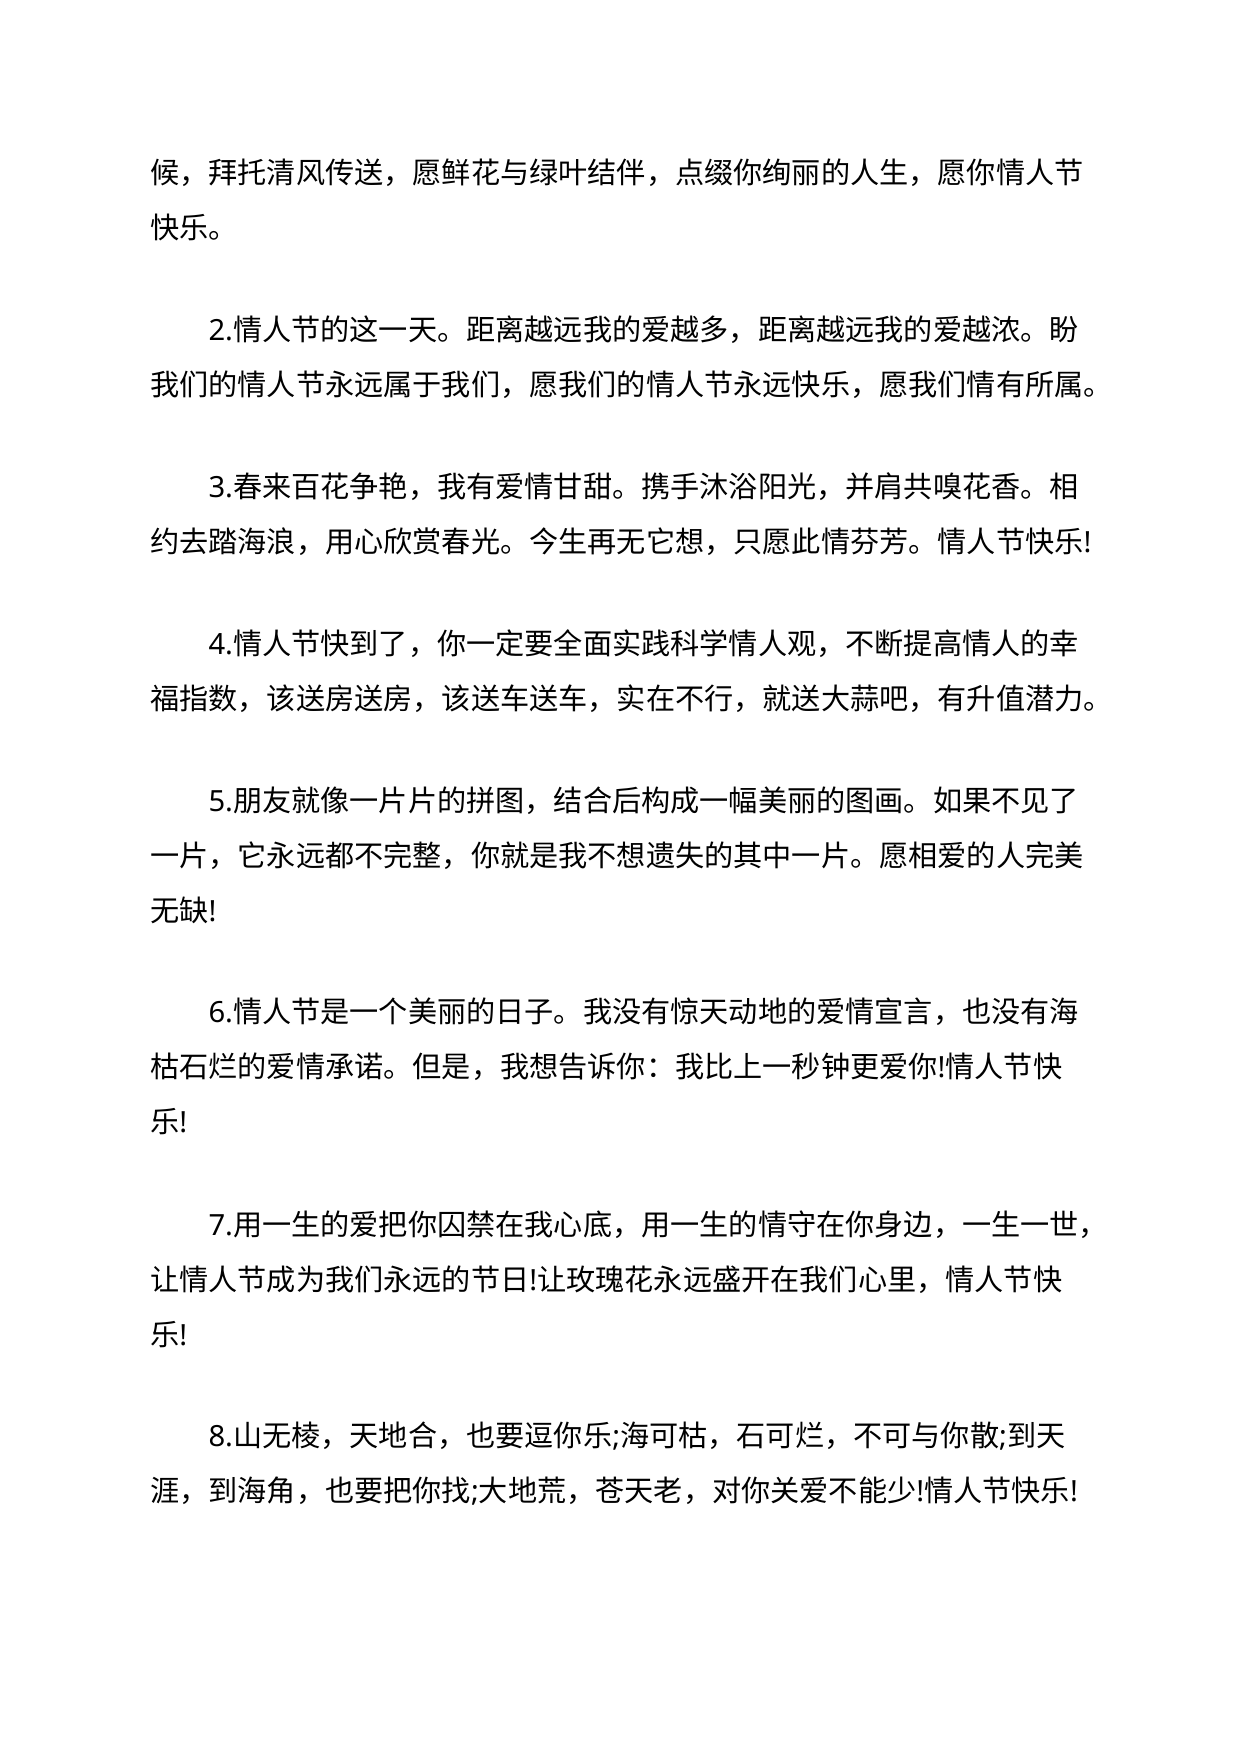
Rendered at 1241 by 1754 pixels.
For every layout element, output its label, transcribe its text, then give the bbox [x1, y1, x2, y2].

text 6.情人节是一个美丽的日子。我没有惊天动地的爱情宣言，也没有海枯石烂的爱情承诺。但是，我想告诉你：我比上一秒钟更爱你!情人节快乐! [150, 989, 1090, 1141]
text 7.用一生的爱把你囚禁在我心底，用一生的情守在你身边，一生一世，让情人节成为我们永远的节日!让玫瑰花永远盛开在我们心里，情人节快乐! [150, 1201, 1090, 1353]
text 4.情人节快到了，你一定要全面实践科学情人观，不断提高情人的幸福指数，该送房送房，该送车送车，实在不行，就送大蒜吧，有升值潜力。 [150, 620, 1090, 718]
text 3.春来百花争艳，我有爱情甘甜。携手沐浴阳光，并肩共嗅花香。相约去踏海浪，用心欣赏春光。今生再无它想，只愿此情芬芳。情人节快乐! [150, 463, 1090, 561]
text 5.朋友就像一片片的拼图，结合后构成一幅美丽的图画。如果不见了一片，它永远都不完整，你就是我不想遗失的其中一片。愿相爱的人完美无缺! [150, 777, 1090, 929]
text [150, 150, 1090, 247]
text 8.山无棱，天地合，也要逗你乐;海可枯，石可烂，不可与你散;到天涯，到海角，也要把你找;大地荒，苍天老，对你关爱不能少!情人节快乐! [150, 1413, 1090, 1510]
text 2.情人节的这一天。距离越远我的爱越多，距离越远我的爱越浓。盼我们的情人节永远属于我们，愿我们的情人节永远快乐，愿我们情有所属。 [150, 307, 1090, 404]
